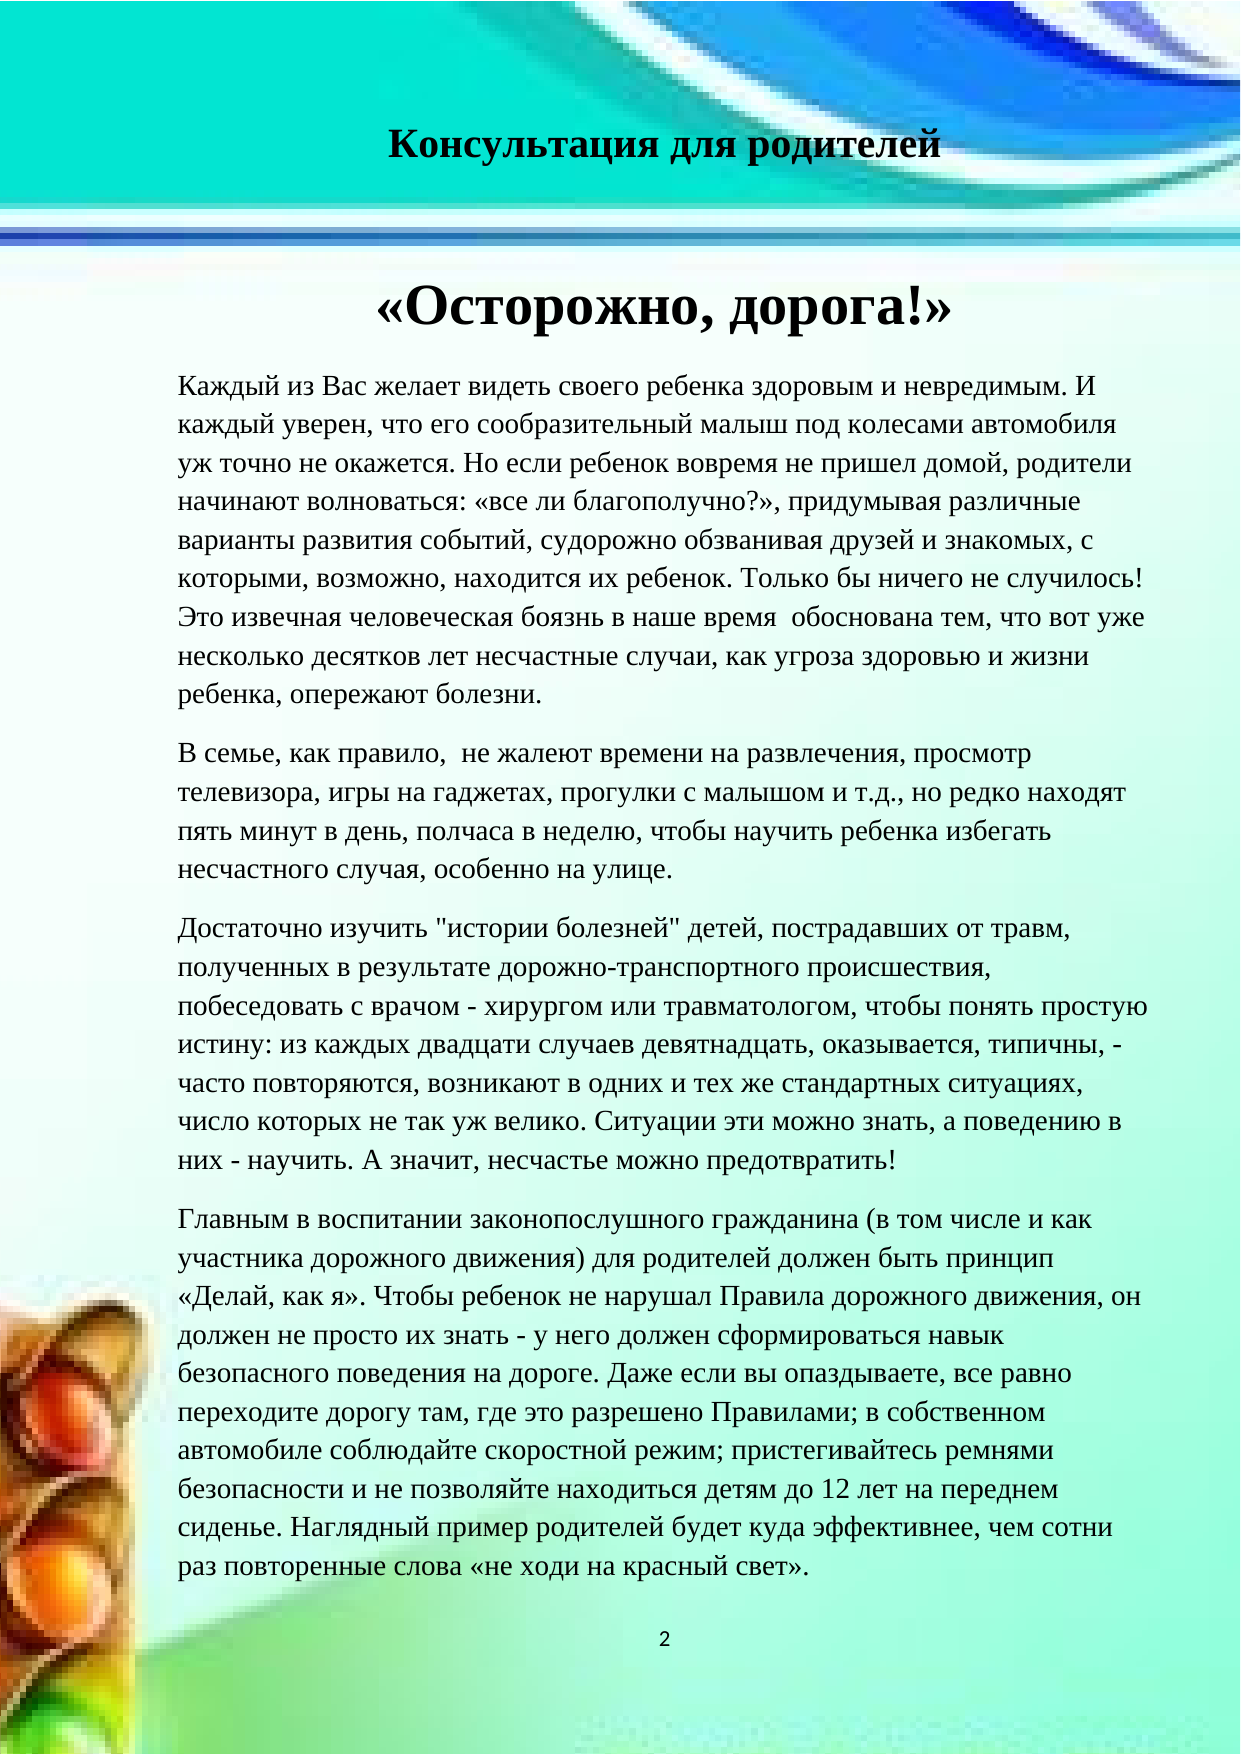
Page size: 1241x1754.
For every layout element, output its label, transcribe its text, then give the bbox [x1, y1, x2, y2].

text Достаточно изучить "истории болезней" детей, пострадавших от травм, полученных в результате дорожно-транспортного происшествия, побеседовать с врачом - хирургом или травматологом, чтобы понять простую истину: из каждых двадцати случаев девятнадцать, оказывается, типичны, - часто повторяются, возникают в одних и тех же стандартных ситуациях, число которых не так уж велико. Ситуации эти можно знать, а поведению в них - научить. А значит, несчастье можно предотвратить! [177, 911, 1152, 1175]
text Главным в воспитании законопослушного гражданина (в том числе и как участника дорожного движения) для родителей должен быть принцип «Делай, как я». Чтобы ребенок не нарушал Правила дорожного движения, он должен не просто их знать - у него должен сформироваться навык безопасного поведения на дороге. Даже если вы опаздываете, все равно переходите дорогу там, где это разрешено Правилами; в собственном автомобиле соблюдайте скоростной режим; пристегивайтесь ремнями безопасности и не позволяйте находиться детям до 12 лет на переднем сиденье. Наглядный пример родителей будет куда эффективнее, чем сотни раз повторенные слова «не ходи на красный свет». [177, 1201, 1152, 1582]
picture [0, 1, 1241, 1754]
text «Осторожно, дорога!» [177, 270, 1152, 337]
text Каждый из Вас желает видеть своего ребенка здоровым и невредимым. И каждый уверен, что его сообразительный малыш под колесами автомобиля уж точно не окажется. Но если ребенок вовремя не пришел домой, родители начинают волноваться: «все ли благополучно?», придумывая различные варианты развития событий, судорожно обзванивая друзей и знакомых, с которыми, возможно, находится их ребенок. Только бы ничего не случилось! Это извечная человеческая боязнь в наше время обоснована тем, что вот уже несколько десятков лет несчастные случаи, как угроза здоровью и жизни ребенка, опережают болезни. [177, 368, 1152, 710]
text Консультация для родителей [177, 118, 1152, 166]
text В семье, как правило, не жалеют времени на развлечения, просмотр телевизора, игры на гаджетах, прогулки с малышом и т.д., но редко находят пять минут в день, полчаса в неделю, чтобы научить ребенка избегать несчастного случая, особенно на улице. [177, 736, 1152, 885]
